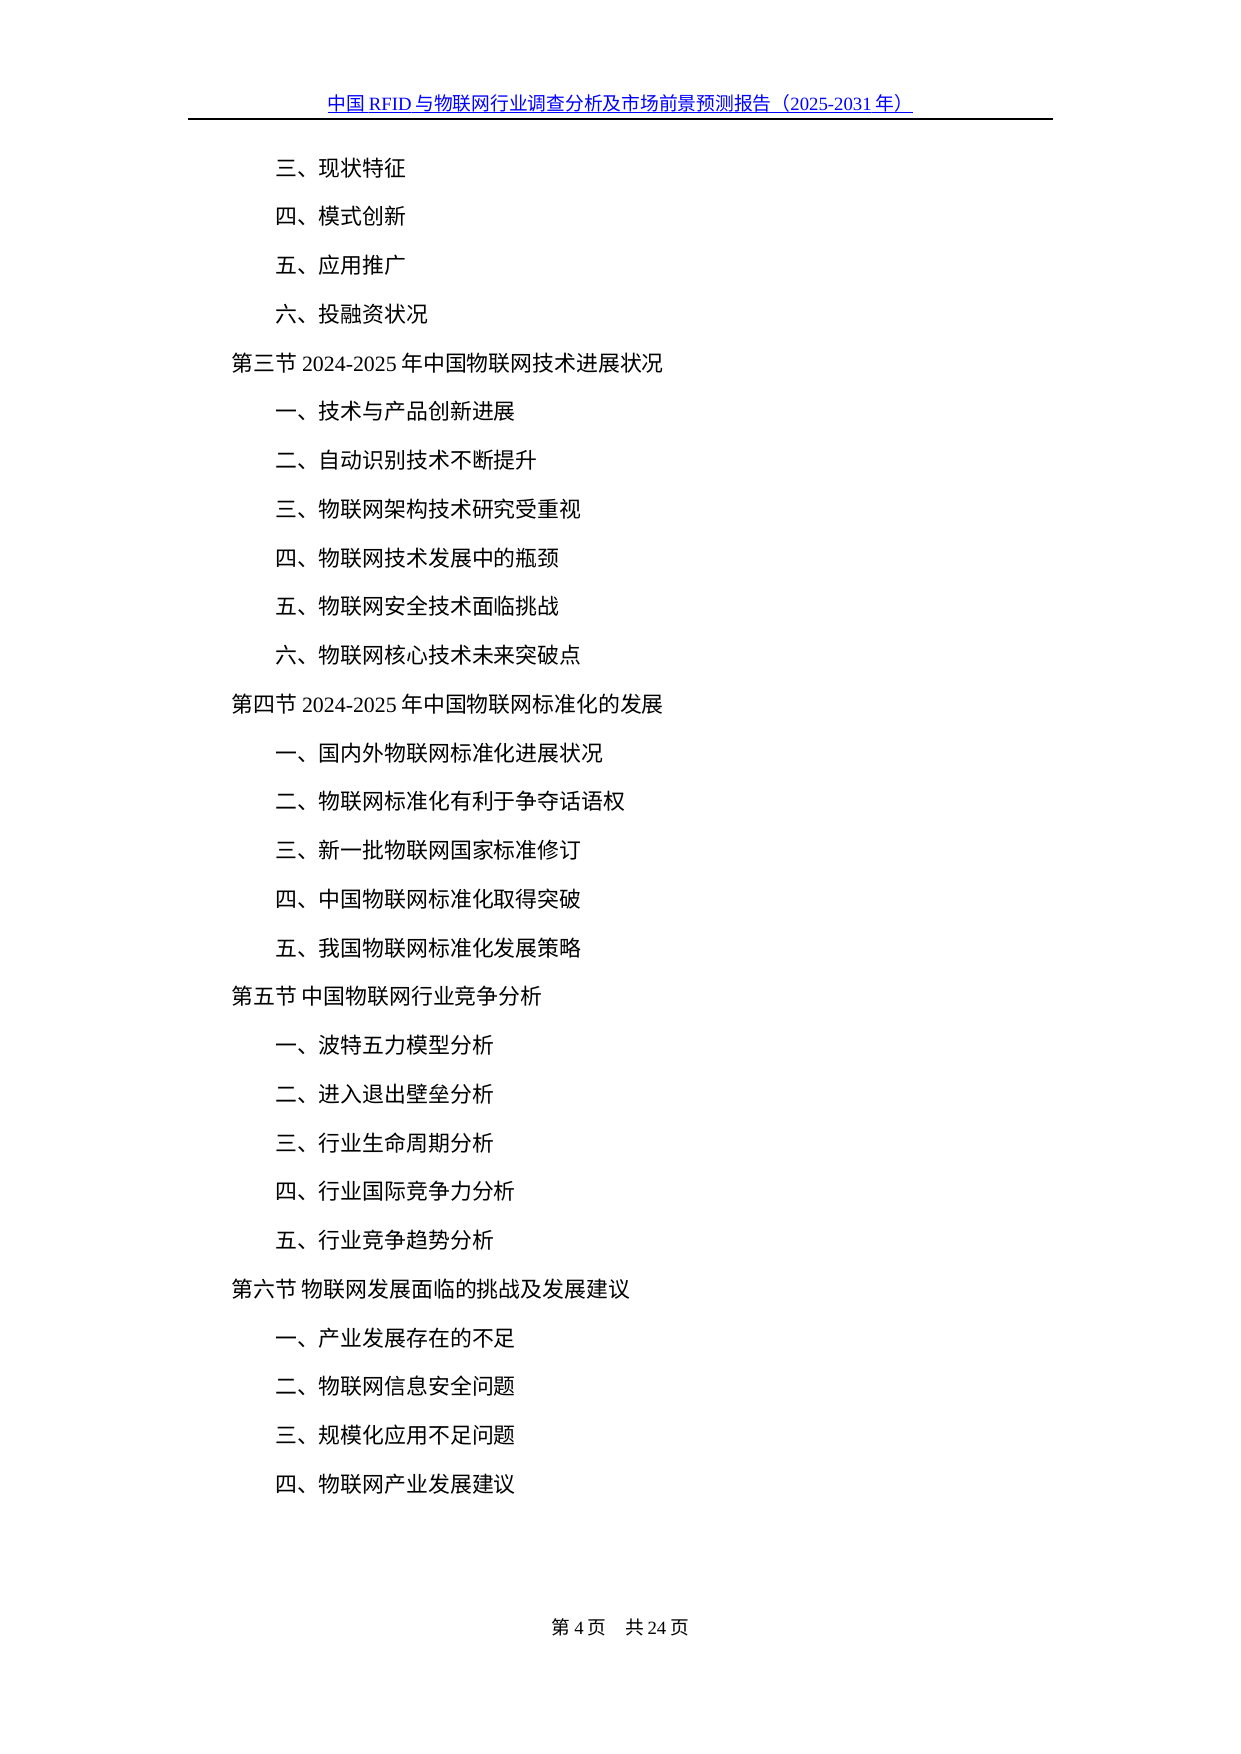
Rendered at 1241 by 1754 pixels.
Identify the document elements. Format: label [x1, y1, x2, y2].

text [187, 150, 1053, 1499]
